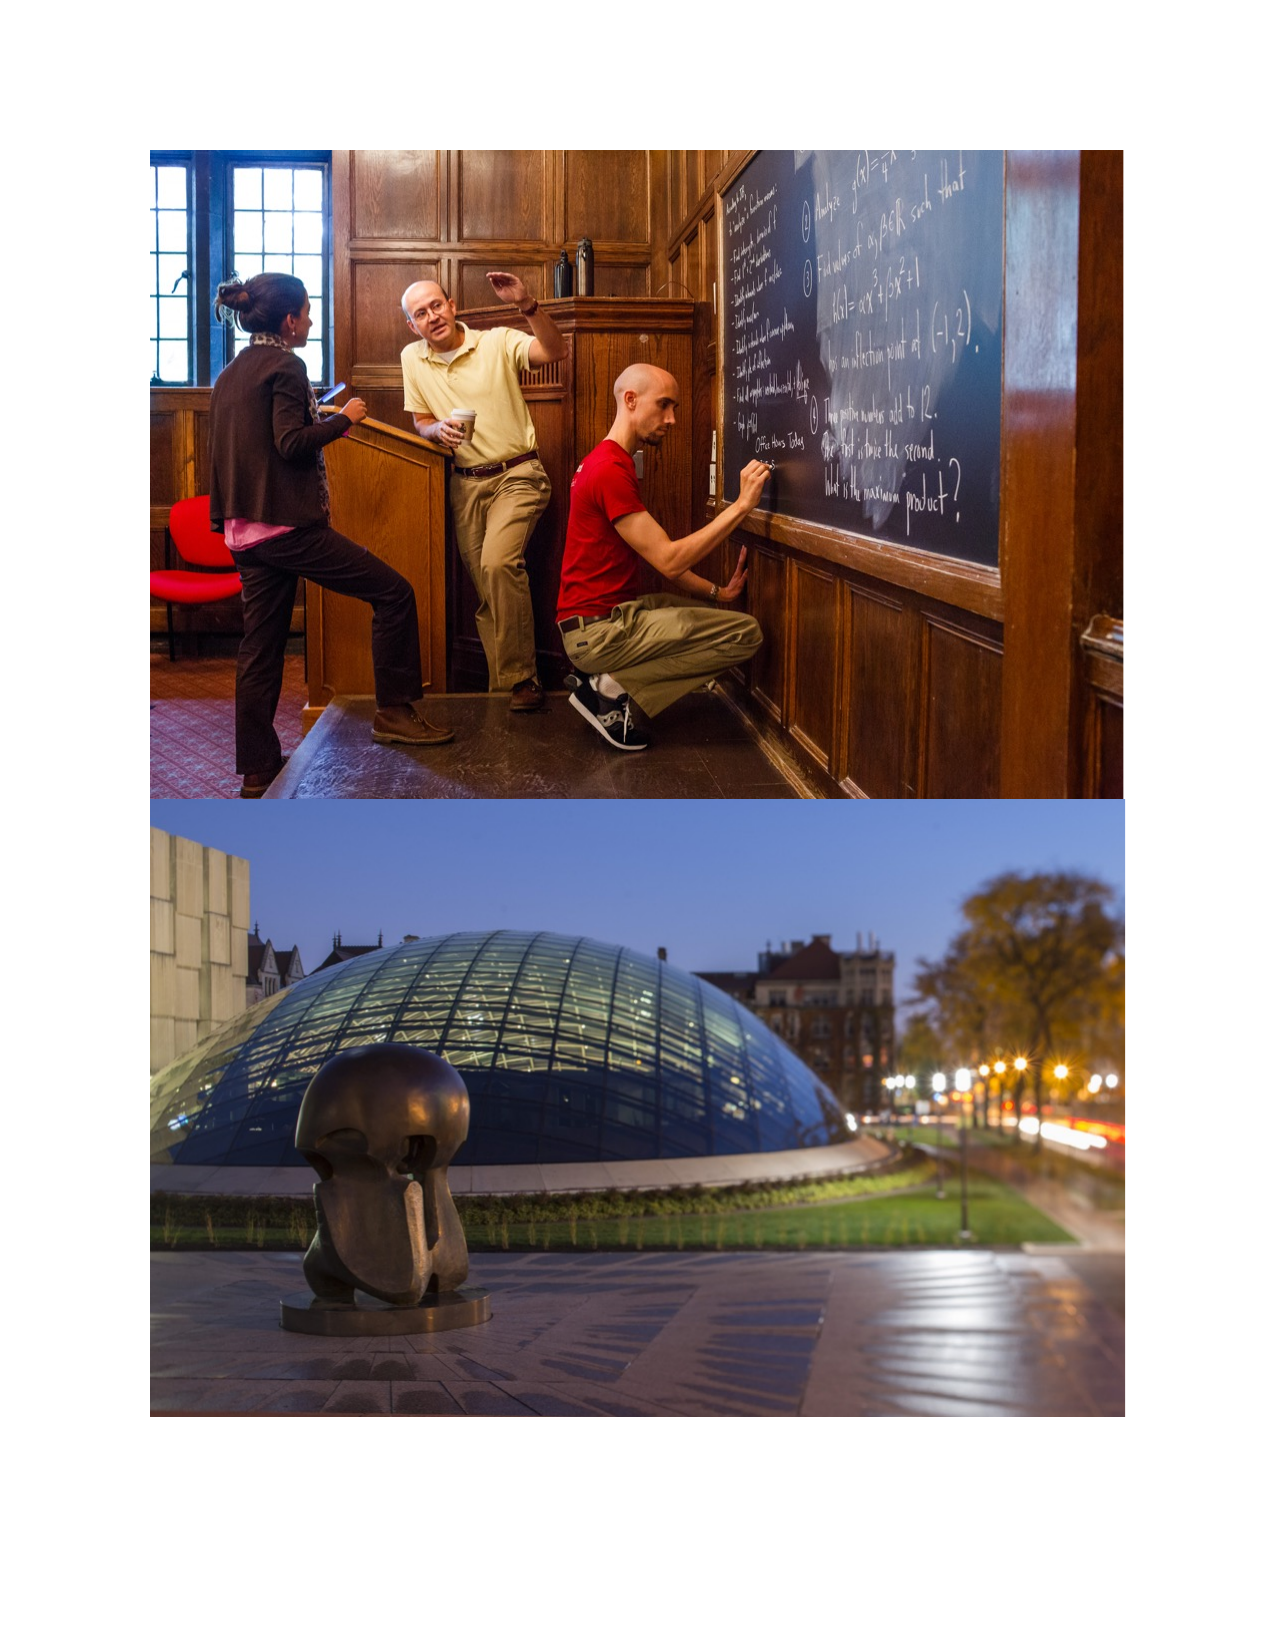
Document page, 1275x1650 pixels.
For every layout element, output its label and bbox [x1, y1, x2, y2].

picture [150, 150, 1125, 1417]
